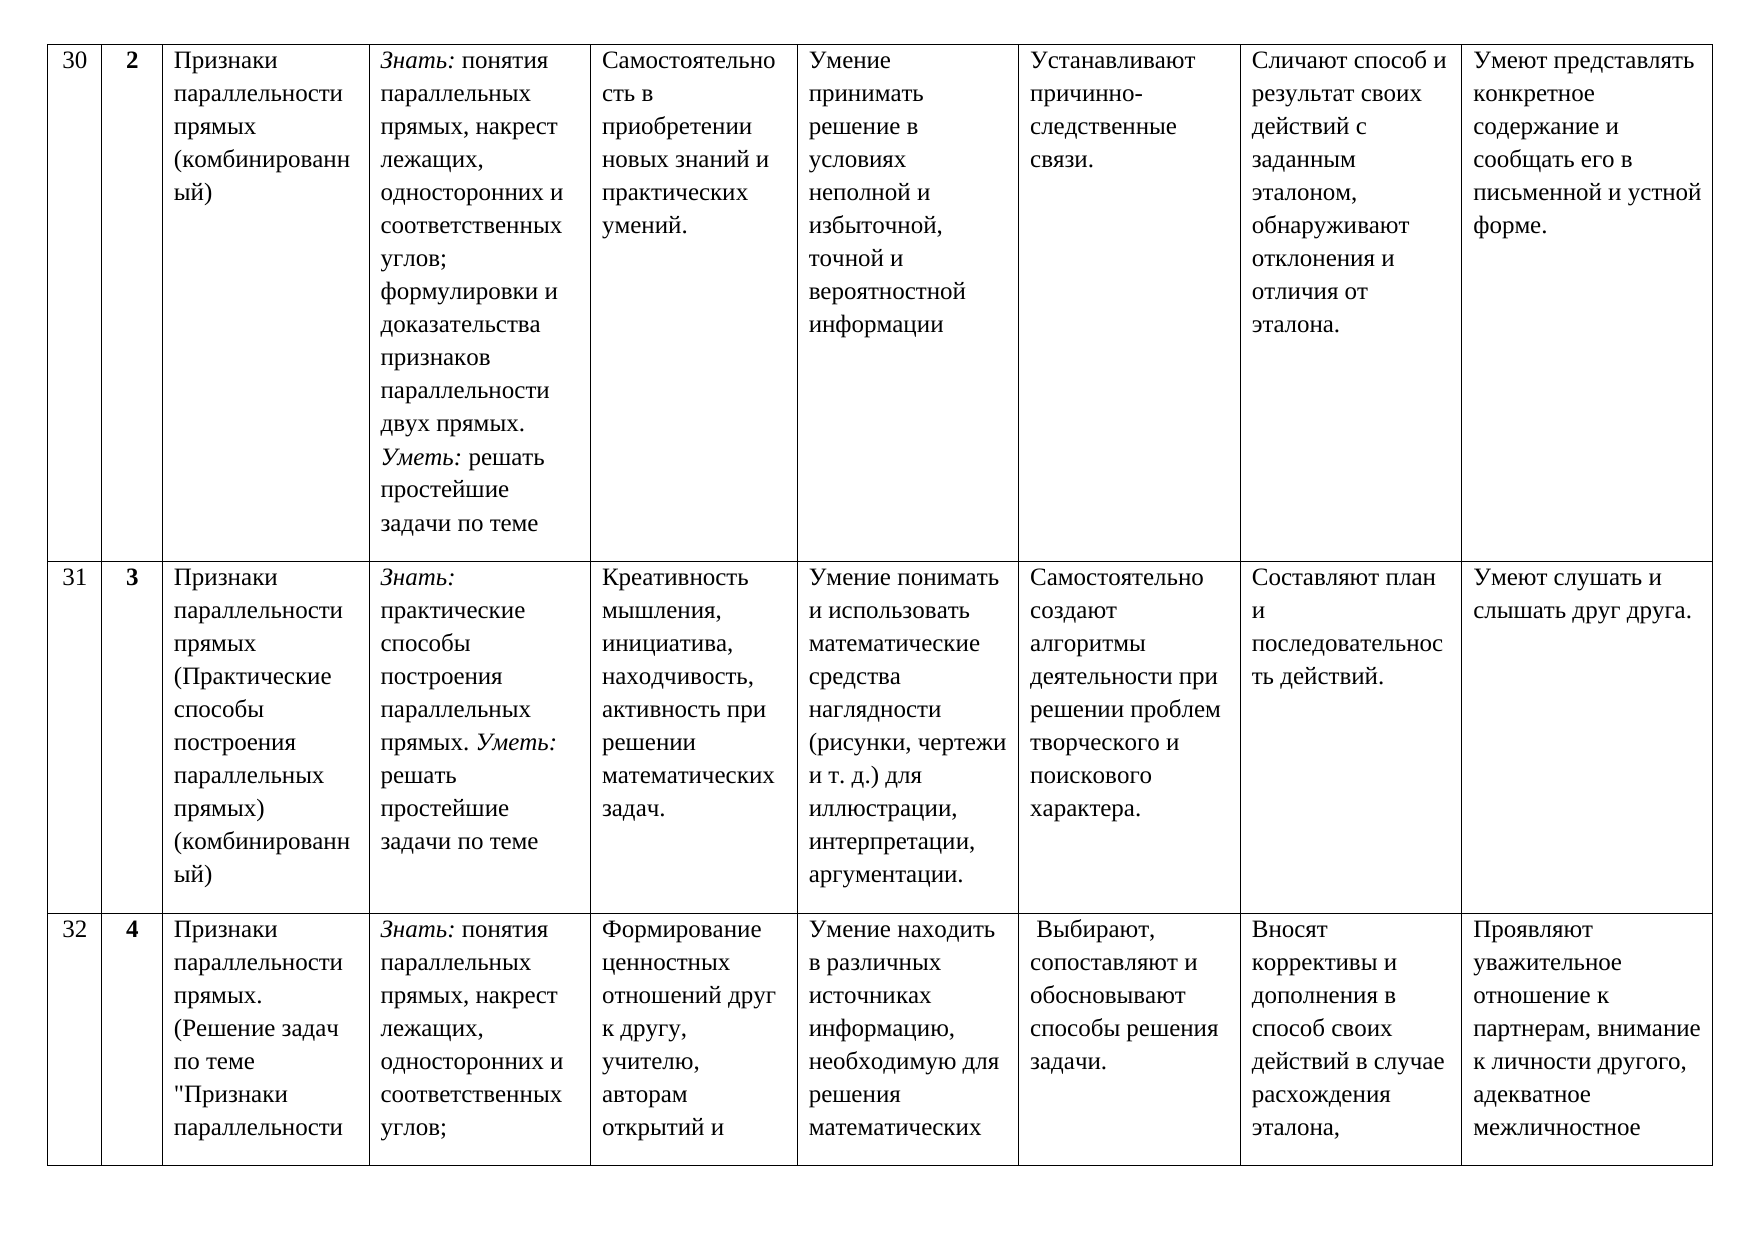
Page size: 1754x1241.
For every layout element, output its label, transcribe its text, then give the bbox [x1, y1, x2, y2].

table_cell Креативность мышления, инициатива, находчивость, активность при решении математических задач. [591, 562, 797, 913]
table_cell Умеют слушать и слышать друг друга. [1462, 562, 1712, 913]
table_cell Сличают способ и результат своих действий с заданным эталоном, обнаруживают отклонения и отличия от эталона. [1241, 45, 1461, 561]
table_cell Умеют представлять конкретное содержание и сообщать его в письменной и устной форме. [1462, 45, 1712, 561]
table_cell Знать: практические способы построения параллельных прямых. Уметь: решать простейшие задачи по теме [370, 562, 590, 913]
table_cell 4 [102, 914, 162, 1165]
table_cell Признаки параллельности прямых (Практические способы построения параллельных прямых) (комбинированный) [163, 562, 369, 913]
table_cell 30 [48, 45, 101, 561]
table_cell 2 [102, 45, 162, 561]
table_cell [370, 45, 590, 561]
table_cell Самостоятельно создают алгоритмы деятельности при решении проблем творческого и поискового характера. [1019, 562, 1240, 913]
table_cell 32 [48, 914, 101, 1165]
table_cell Умение понимать и использовать математические средства наглядности (рисунки, чертежи и т. д.) для иллюстрации, интерпретации, аргументации. [798, 562, 1018, 913]
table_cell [370, 914, 590, 1165]
table_cell Признаки параллельности прямых (комбинированный) [163, 45, 369, 561]
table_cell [1462, 914, 1712, 1165]
table_cell Устанавливают причинно-следственные связи. [1019, 45, 1240, 561]
table_cell Самостоятельность в приобретении новых знаний и практических умений. [591, 45, 797, 561]
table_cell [1019, 914, 1240, 1165]
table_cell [798, 914, 1018, 1165]
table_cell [591, 914, 797, 1165]
table_cell 31 [48, 562, 101, 913]
table_cell Составляют план и последовательность действий. [1241, 562, 1461, 913]
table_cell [1241, 914, 1461, 1165]
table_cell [163, 914, 369, 1165]
table_cell 3 [102, 562, 162, 913]
table_cell Умение принимать решение в условиях неполной и избыточной, точной и вероятностной информации [798, 45, 1018, 561]
